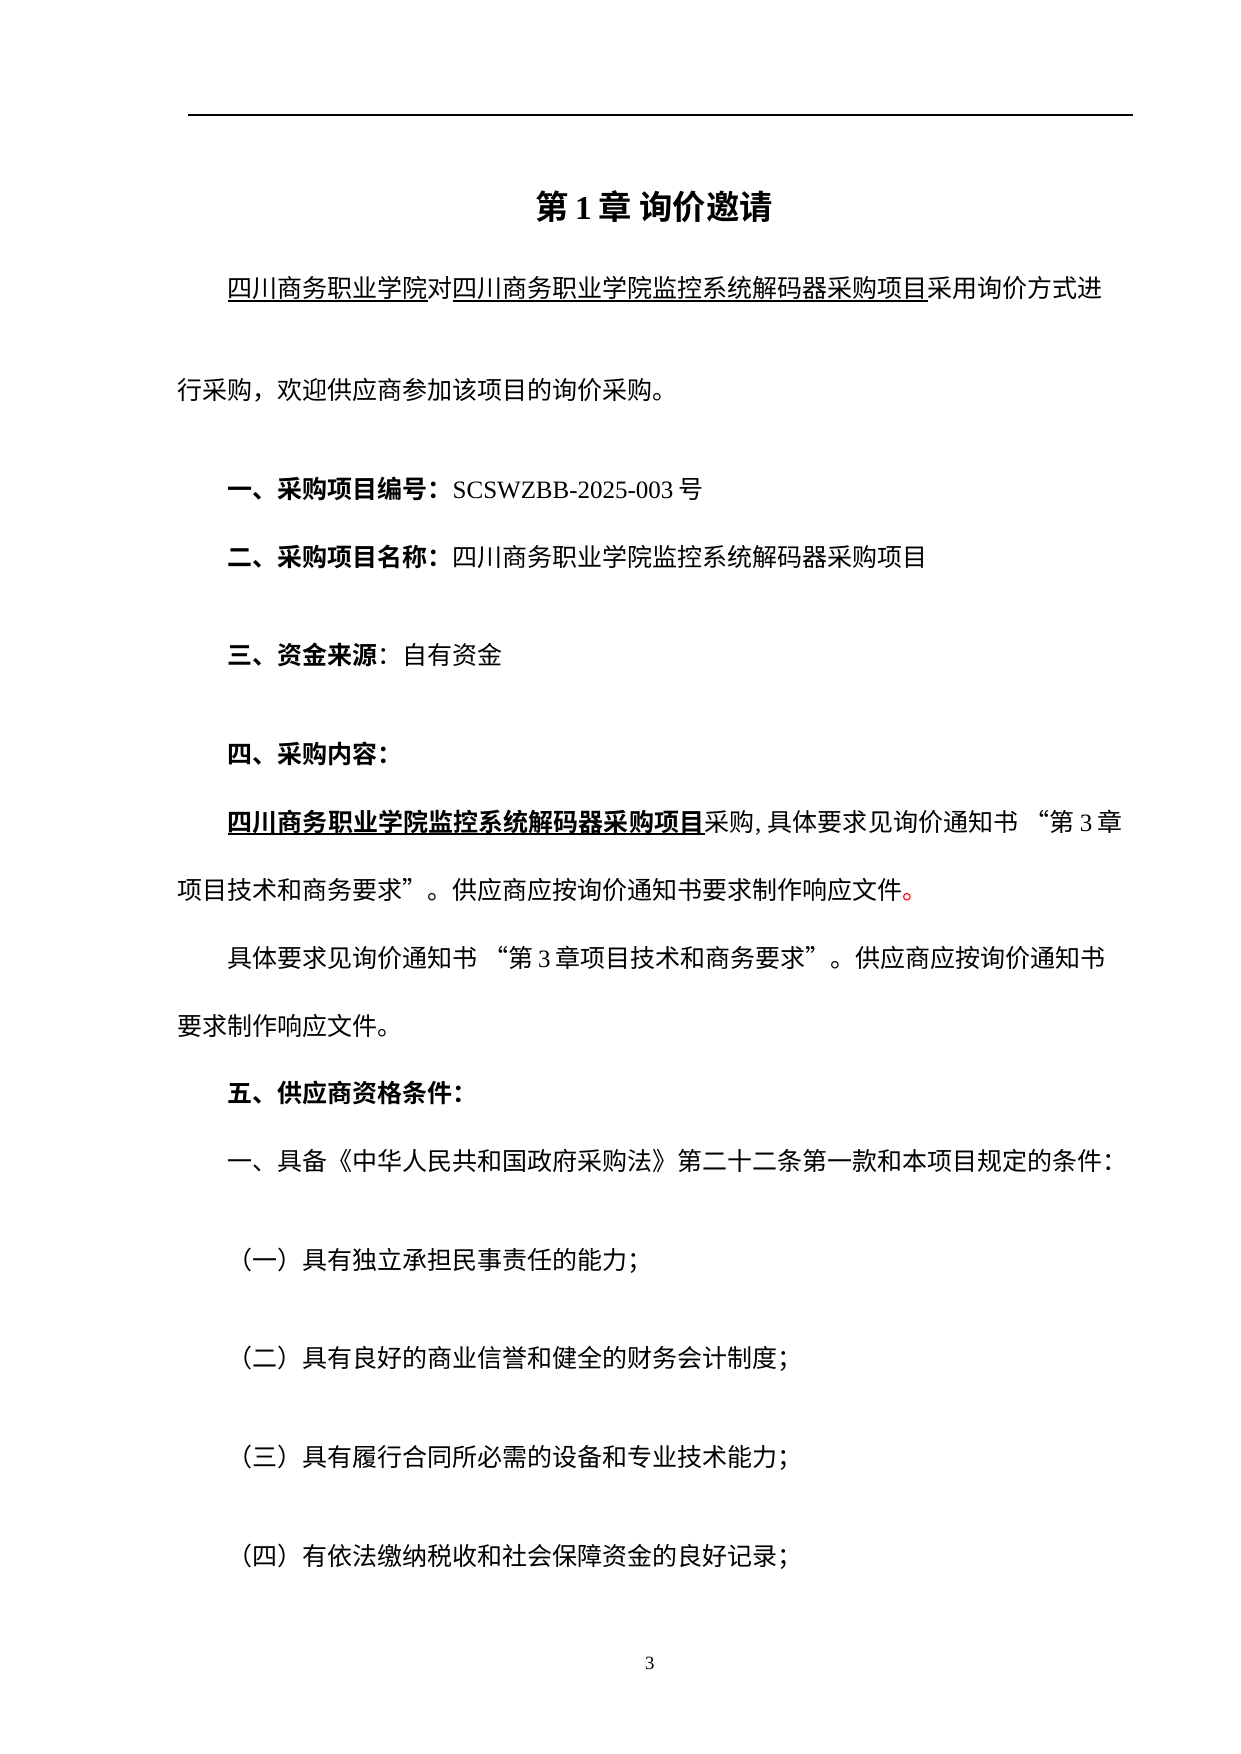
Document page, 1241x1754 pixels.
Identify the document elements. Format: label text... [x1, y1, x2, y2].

text 二、采购项目名称：四川商务职业学院监控系统解码器采购项目 [177, 521, 1122, 589]
text 一、采购项目编号：SCSWZBB-2025-003号 [177, 453, 1122, 521]
text （三）具有履行合同所必需的设备和专业技术能力； [177, 1422, 1122, 1489]
text 四川商务职业学院对四川商务职业学院监控系统解码器采购项目采用询价方式进行采购，欢迎供应商参加该项目的询价采购。 [177, 253, 1122, 423]
text （一）具有独立承担民事责任的能力； [177, 1224, 1122, 1292]
text 一、具备《中华人民共和国政府采购法》第二十二条第一款和本项目规定的条件： [177, 1126, 1122, 1194]
text （二）具有良好的商业信誉和健全的财务会计制度； [177, 1323, 1122, 1391]
text 具体要求见询价通知书 “第3章项目技术和商务要求”。供应商应按询价通知书要求制作响应文件。 [177, 922, 1122, 1058]
text 五、供应商资格条件： [177, 1058, 1122, 1126]
text 三、资金来源：自有资金 [177, 620, 1122, 688]
subtitle 第1章 询价邀请 [177, 181, 1122, 229]
text （四）有依法缴纳税收和社会保障资金的良好记录； [177, 1520, 1122, 1588]
text 四川商务职业学院监控系统解码器采购项目采购, 具体要求见询价通知书 “第3章项目技术和商务要求”。供应商应按询价通知书要求制作响应文件。 [177, 786, 1122, 922]
text 四、采购内容： [177, 718, 1122, 786]
